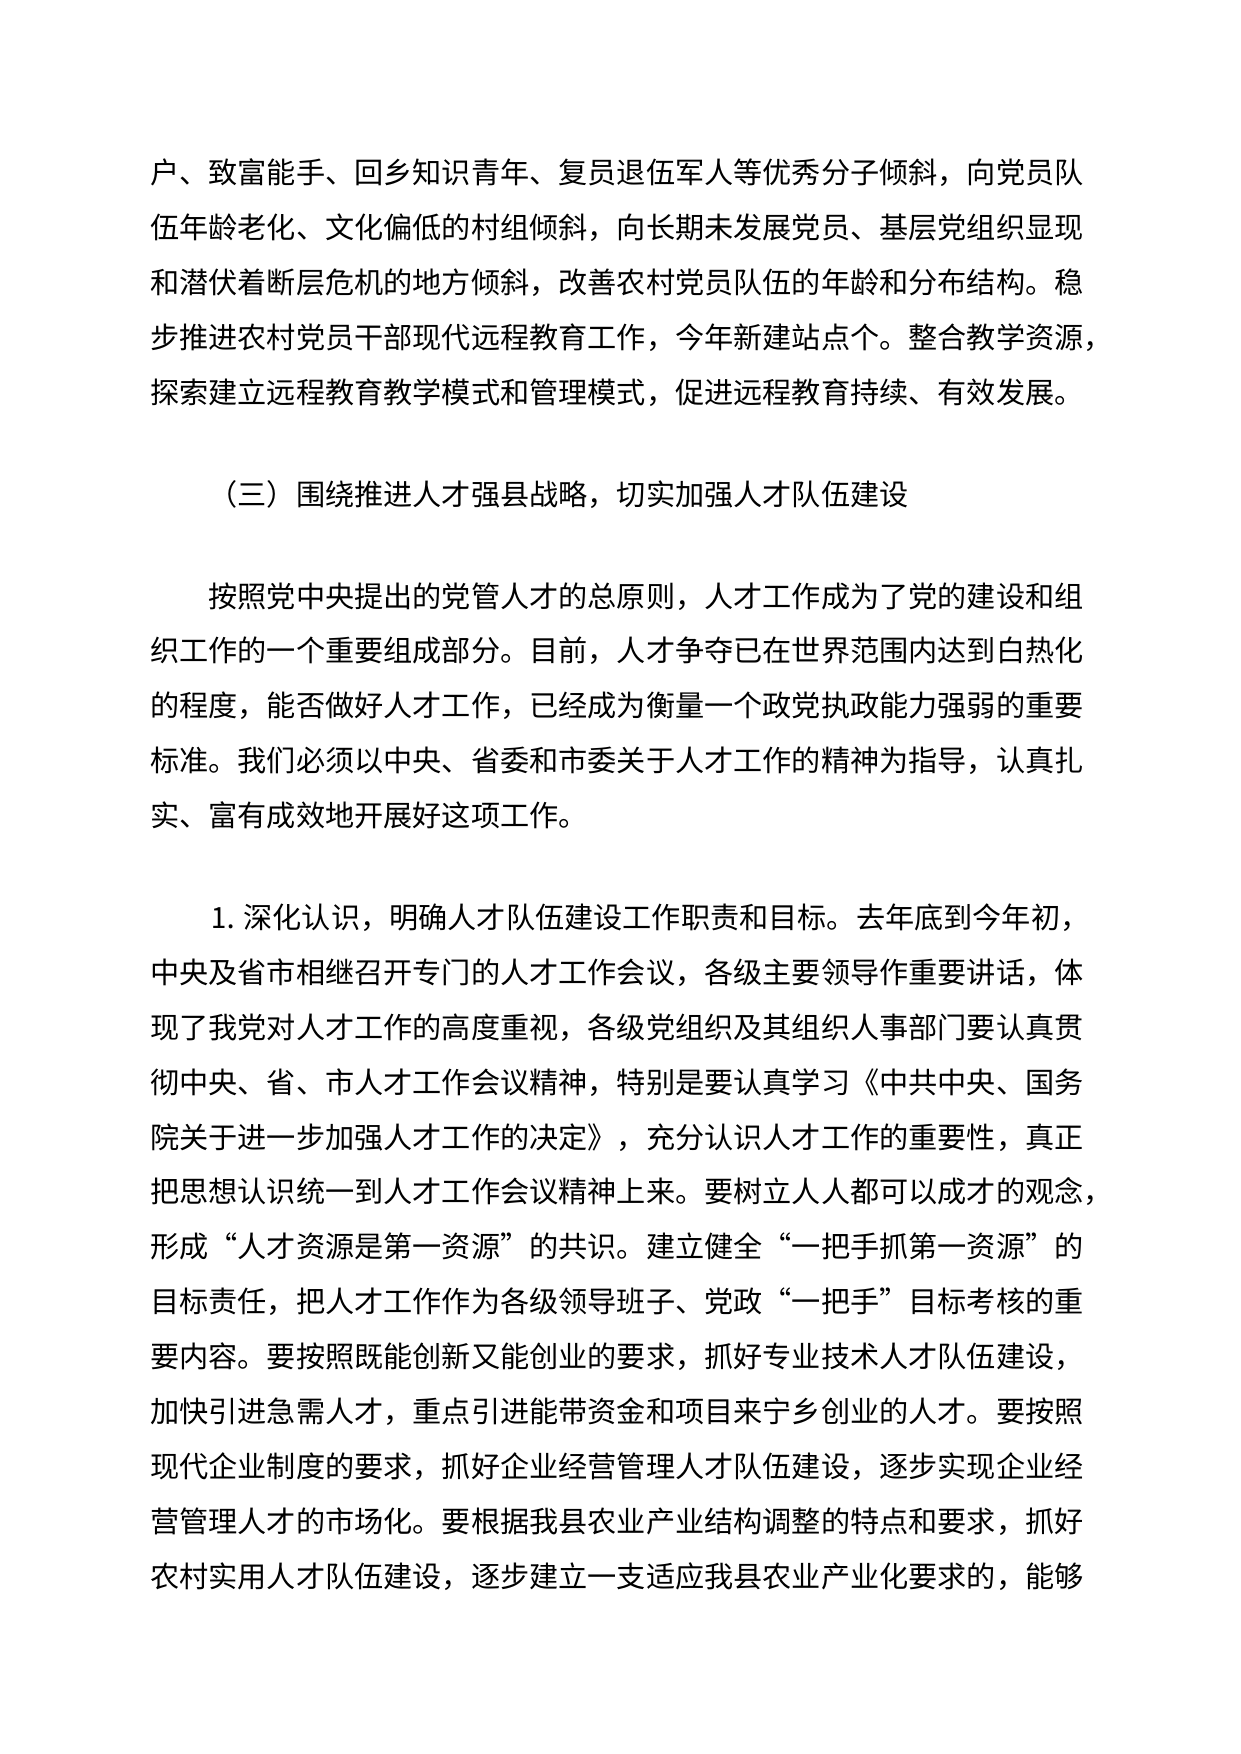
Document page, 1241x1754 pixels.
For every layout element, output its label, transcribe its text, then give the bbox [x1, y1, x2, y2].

text 按照党中央提出的党管人才的总原则，人才工作成为了党的建设和组织工作的一个重要组成部分。目前，人才争夺已在世界范围内达到白热化的程度，能否做好人才工作，已经成为衡量一个政党执政能力强弱的重要标准。我们必须以中央、省委和市委关于人才工作的精神为指导，认真扎实、富有成效地开展好这项工作。 [150, 573, 1090, 835]
text （三）围绕推进人才强县战略，切实加强人才队伍建设 [150, 471, 1090, 514]
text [150, 150, 1090, 412]
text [150, 894, 1090, 1596]
